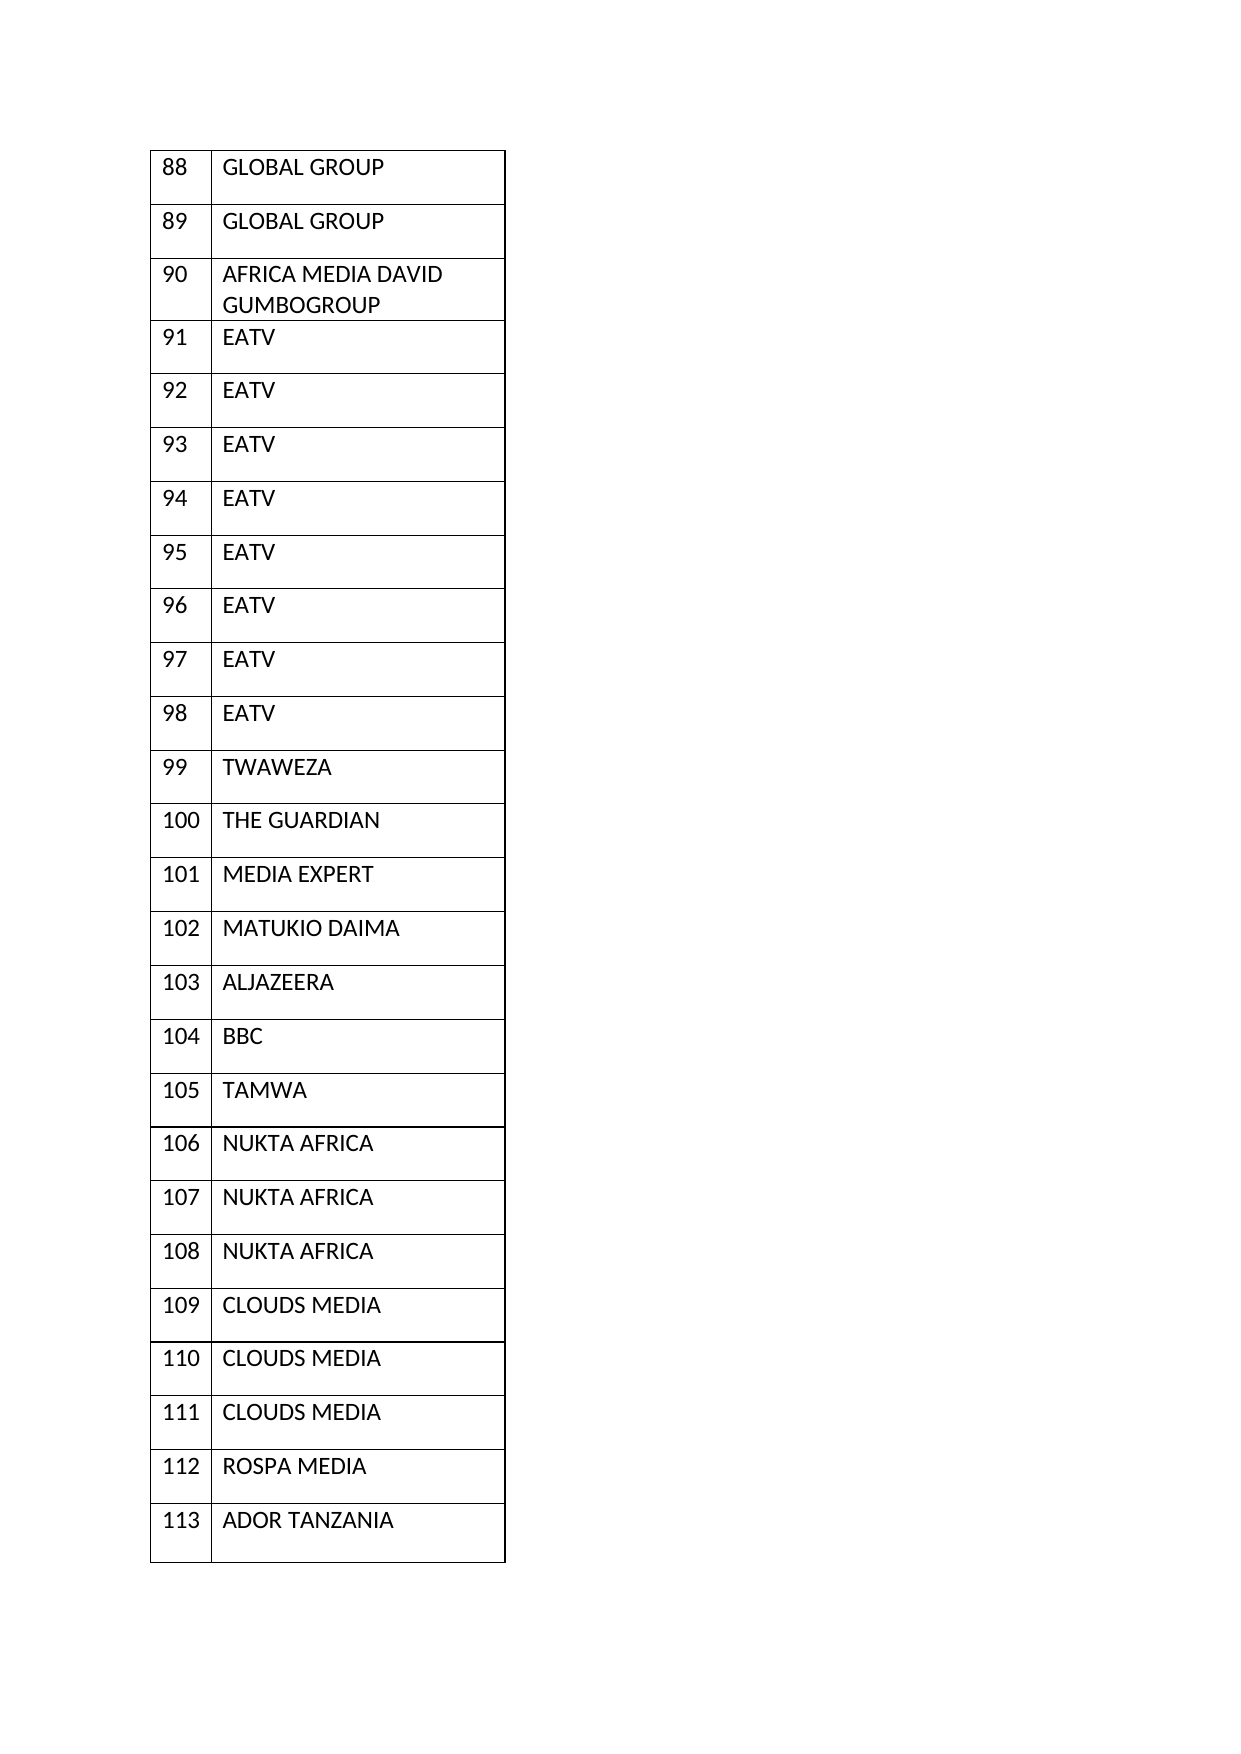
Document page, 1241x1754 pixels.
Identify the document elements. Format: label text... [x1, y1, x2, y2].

table_cell 97 [151, 643, 211, 696]
table_cell GLOBAL GROUP [212, 151, 504, 204]
table_cell EATV [212, 536, 504, 588]
table_cell 90 [151, 259, 211, 319]
table_cell EATV [212, 374, 504, 427]
table_cell TAMWA [212, 1074, 504, 1126]
table_cell MATUKIO DAIMA [212, 912, 504, 965]
table_cell 104 [151, 1020, 211, 1073]
table_cell 88 [151, 151, 211, 204]
table_cell 107 [151, 1181, 211, 1234]
table_cell 102 [151, 912, 211, 965]
table_cell 92 [151, 374, 211, 427]
table_cell CLOUDS MEDIA [212, 1343, 504, 1395]
table_cell AFRICA MEDIA DAVID GUMBOGROUP [212, 259, 504, 319]
table_cell 101 [151, 858, 211, 911]
table_cell THE GUARDIAN [212, 804, 504, 857]
table_cell 100 [151, 804, 211, 857]
table_cell EATV [212, 482, 504, 534]
table_cell 108 [151, 1235, 211, 1288]
table_cell 105 [151, 1074, 211, 1126]
table_cell ADOR TANZANIA [212, 1504, 504, 1562]
table_cell CLOUDS MEDIA [212, 1396, 504, 1449]
table_cell EATV [212, 589, 504, 642]
table_cell NUKTA AFRICA [212, 1181, 504, 1234]
table_cell 91 [151, 321, 211, 373]
table_cell EATV [212, 697, 504, 749]
table_cell 113 [151, 1504, 211, 1562]
table_cell 89 [151, 205, 211, 257]
table_cell 112 [151, 1450, 211, 1503]
table_cell 110 [151, 1343, 211, 1395]
table_cell 94 [151, 482, 211, 534]
table_cell BBC [212, 1020, 504, 1073]
table_cell EATV [212, 321, 504, 373]
table_cell 103 [151, 966, 211, 1019]
table_cell NUKTA AFRICA [212, 1128, 504, 1180]
table_cell 95 [151, 536, 211, 588]
table_cell MEDIA EXPERT [212, 858, 504, 911]
table_cell TWAWEZA [212, 751, 504, 803]
table_cell 96 [151, 589, 211, 642]
table_cell GLOBAL GROUP [212, 205, 504, 257]
table_cell 99 [151, 751, 211, 803]
table_cell EATV [212, 643, 504, 696]
table_cell 106 [151, 1128, 211, 1180]
table_cell ALJAZEERA [212, 966, 504, 1019]
table_cell 98 [151, 697, 211, 749]
table_cell ROSPA MEDIA [212, 1450, 504, 1503]
table_cell 93 [151, 428, 211, 481]
table_cell EATV [212, 428, 504, 481]
table_cell 109 [151, 1289, 211, 1341]
table_cell 111 [151, 1396, 211, 1449]
table_cell CLOUDS MEDIA [212, 1289, 504, 1341]
table_cell NUKTA AFRICA [212, 1235, 504, 1288]
